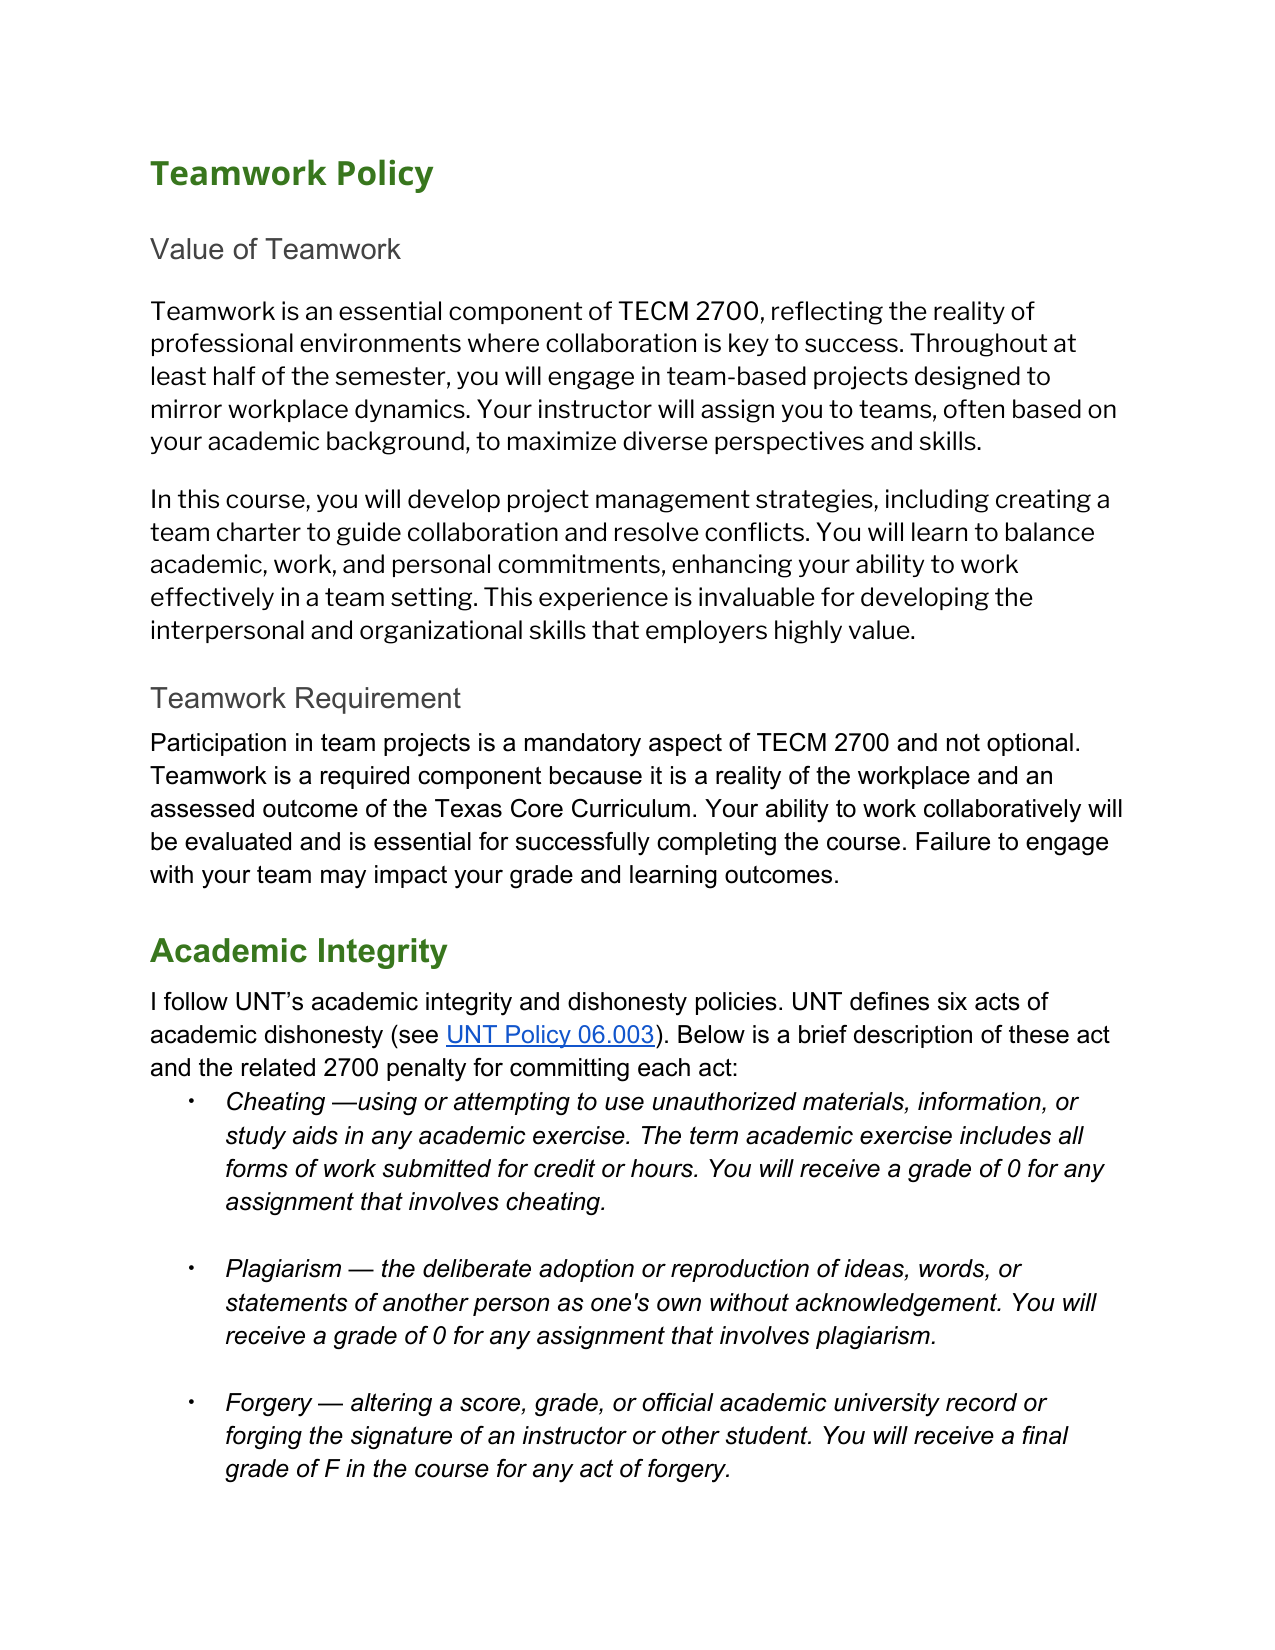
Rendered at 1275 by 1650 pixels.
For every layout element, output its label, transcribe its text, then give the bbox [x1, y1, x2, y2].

text In this course, you will develop project management strategies, including creating a team charter to guide collaboration and resolve conflicts. You will learn to balance academic, work, and personal commitments, enhancing your ability to work effectively in a team setting. This experience is invaluable for developing the interpersonal and organizational skills that employers highly value. [150, 484, 1125, 646]
subtitle Teamwork Policy [150, 150, 1125, 195]
text Teamwork is an essential component of TECM 2700, reflecting the reality of professional environments where collaboration is key to success. Throughout at least half of the semester, you will engage in team-based projects designed to mirror workplace dynamics. Your instructor will assign you to teams, often based on your academic background, to maximize diverse perspectives and skills. [150, 296, 1125, 457]
subtitle Teamwork Requirement [150, 681, 1125, 715]
text Participation in team projects is a mandatory aspect of TECM 2700 and not optional. Teamwork is a required component because it is a reality of the workplace and an assessed outcome of the Texas Core Curriculum. Your ability to work collaboratively will be evaluated and is essential for successfully completing the course. Failure to engage with your team may impact your grade and learning outcomes. [150, 728, 1125, 889]
subtitle Forgery — altering a score, grade, or official academic university record or forging the signature of an instructor or other student. You will receive a final grade of F in the course for any act of forgery. [187, 1387, 1125, 1483]
subtitle Value of Teamwork [150, 232, 1125, 266]
subtitle Academic Integrity [150, 931, 1125, 969]
text I follow UNT’s academic integrity and dishonesty policies. UNT defines six acts of academic dishonesty (see UNT Policy 06.003). Below is a brief description of these act and the related 2700 penalty for committing each act: [150, 987, 1125, 1082]
subtitle Cheating —using or attempting to use unauthorized materials, information, or study aids in any academic exercise. The term academic exercise includes all forms of work submitted for credit or hours. You will receive a grade of 0 for any assignment that involves cheating. [187, 1086, 1125, 1216]
subtitle Plagiarism — the deliberate adoption or reproduction of ideas, words, or statements of another person as one's own without acknowledgement. You will receive a grade of 0 for any assignment that involves plagiarism. [187, 1253, 1125, 1349]
